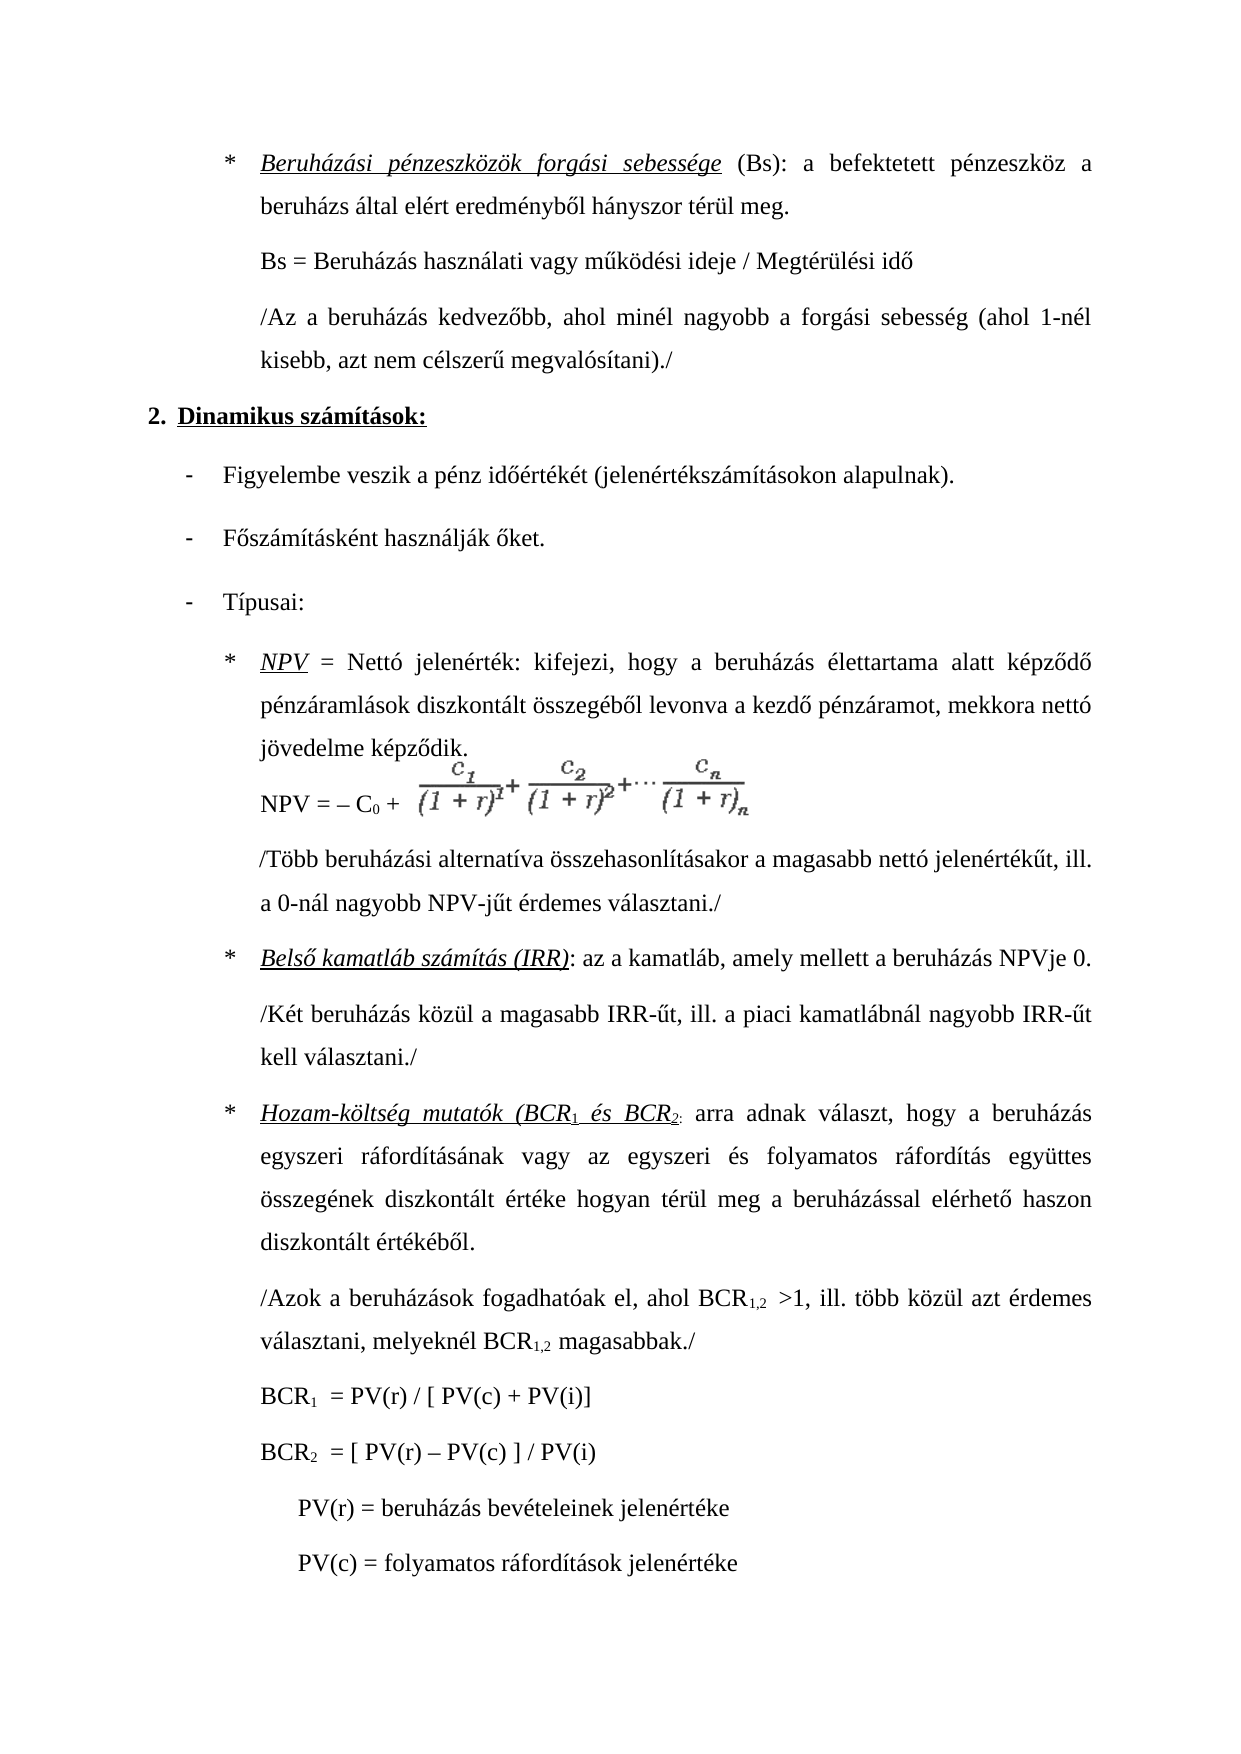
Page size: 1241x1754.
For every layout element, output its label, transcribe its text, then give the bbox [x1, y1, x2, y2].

text /Több beruházási alternatíva összehasonlításakor a magasabb nettó jelenértékűt, ill. a 0-nál nagyobb NPV-jűt érdemes választani./ [259, 844, 1093, 916]
list Dinamikus számítások: [148, 401, 1093, 429]
text /Az a beruházás kedvezőbb, ahol minél nagyobb a forgási sebesség (ahol 1-nél kisebb, azt nem célszerű megvalósítani)./ [260, 302, 1093, 374]
list NPV = Nettó jelenérték: kifejezi, hogy a beruházás élettartama alatt képződő pénzáramlások diszkontált összegéből levonva a kezdő pénzáramot, mekkora nettó jövedelme képződik. [223, 647, 1093, 762]
list Figyelembe veszik a pénz időértékét (jelenértékszámításokon alapulnak). [185, 456, 1093, 490]
text Bs = Beruházás használati vagy működési ideje / Megtérülési idő [224, 246, 1093, 275]
list Beruházási pénzeszközök forgási sebessége (Bs): a befektetett pénzeszköz a beruházs által elért eredményből hányszor térül meg. [223, 148, 1093, 219]
text NPV = – C0 + [186, 789, 1093, 818]
text BCR1 = PV(r) / [ PV(c) + PV(i)] [260, 1381, 1093, 1410]
list Hozam-költség mutatók (BCR1 és BCR2: arra adnak választ, hogy a beruházás egyszeri ráfordításának vagy az egyszeri és folyamatos ráfordítás együttes összegének diszkontált értéke hogyan térül meg a beruházással elérhető haszon diszkontált értékéből. [223, 1098, 1093, 1256]
list Típusai: [185, 583, 1093, 617]
text PV(c) = folyamatos ráfordítások jelenértéke [298, 1548, 1093, 1577]
text BCR2 = [ PV(r) – PV(c) ] / PV(i) [260, 1437, 1093, 1466]
list Belső kamatláb számítás (IRR): az a kamatláb, amely mellett a beruházás NPVje 0. [223, 943, 1093, 972]
text /Azok a beruházások fogadhatóak el, ahol BCR1,2 >1, ill. több közül azt érdemes választani, melyeknél BCR1,2 magasabbak./ [260, 1283, 1093, 1354]
text PV(r) = beruházás bevételeinek jelenértéke [298, 1493, 1093, 1521]
text /Két beruházás közül a magasabb IRR-űt, ill. a piaci kamatlábnál nagyobb IRR-űt kell választani./ [260, 999, 1093, 1071]
list Főszámításként használják őket. [185, 520, 1093, 554]
